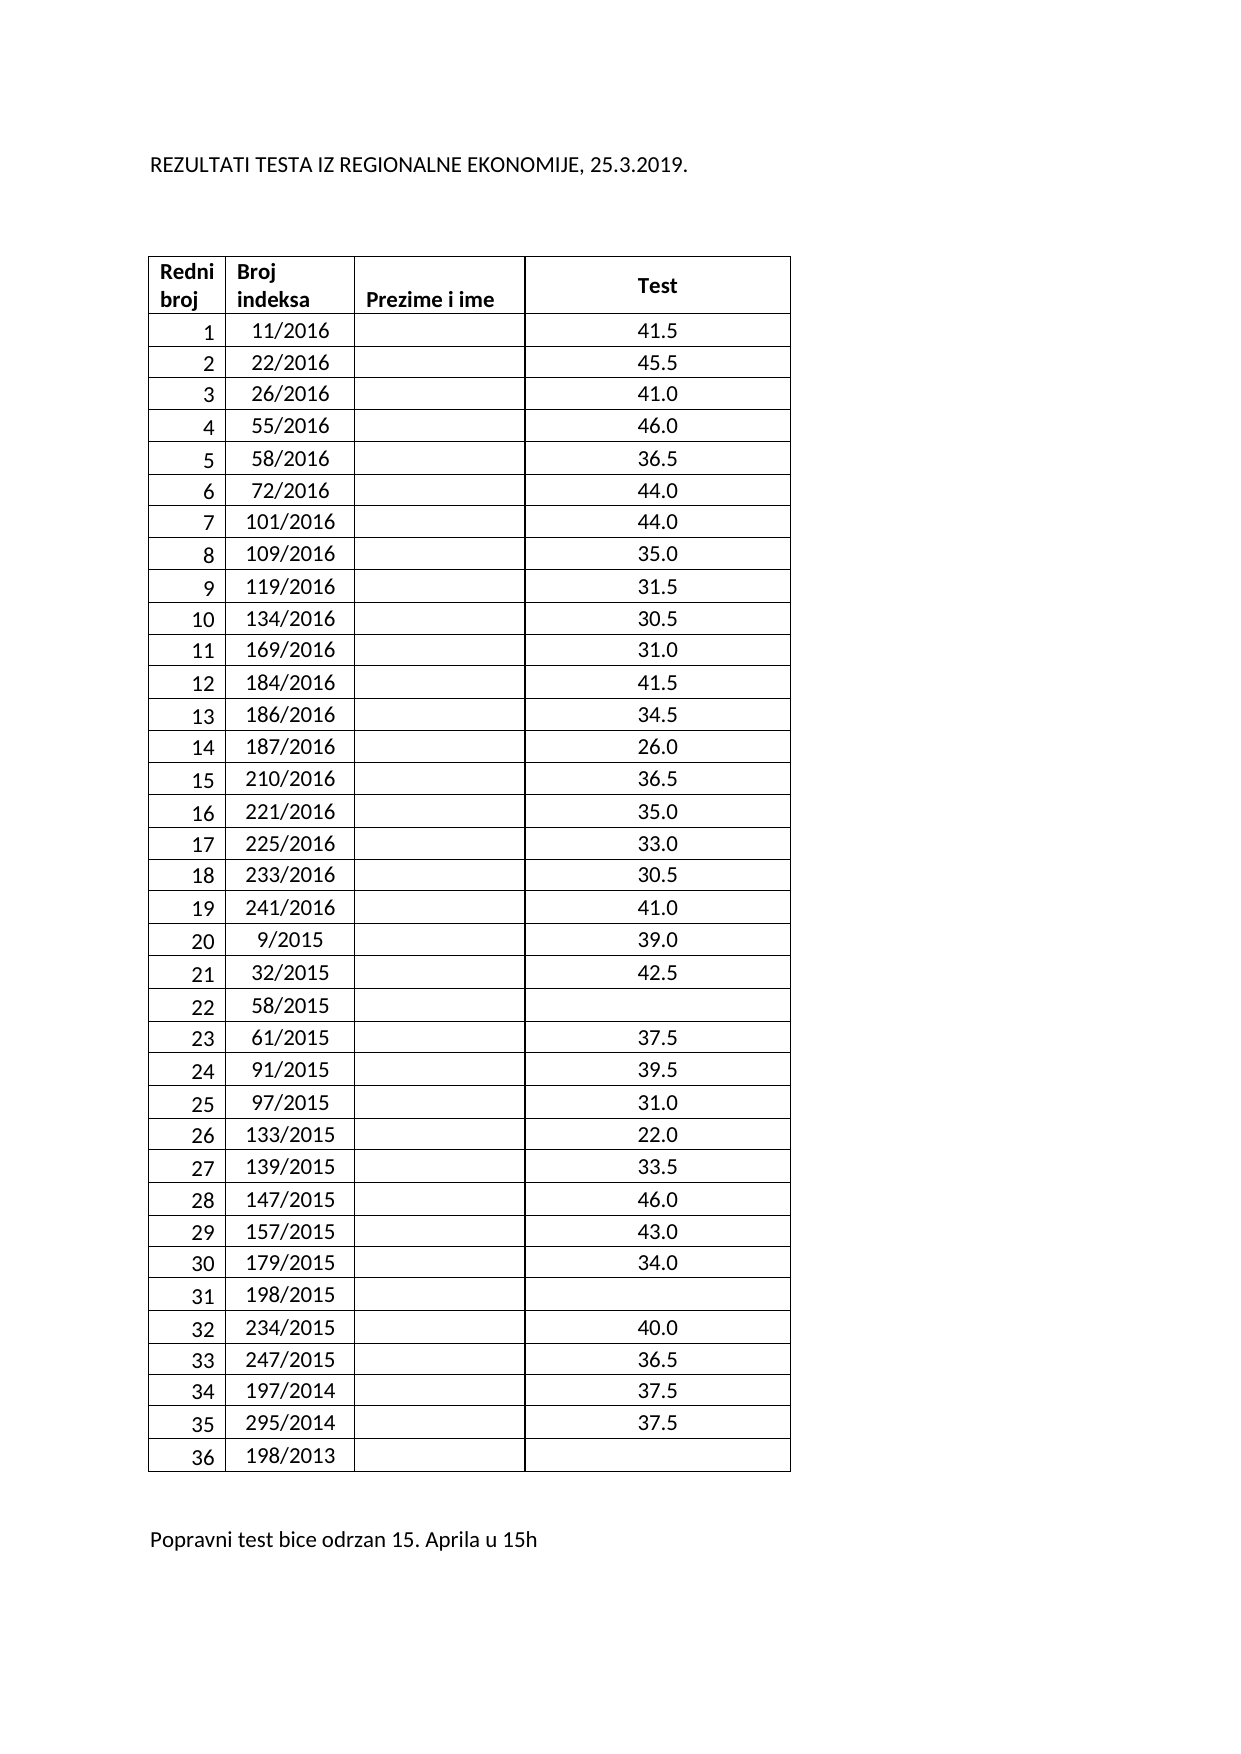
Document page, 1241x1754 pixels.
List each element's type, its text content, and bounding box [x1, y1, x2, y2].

table_cell 44.0 [526, 475, 790, 505]
table_cell [355, 635, 524, 665]
table_cell [526, 989, 790, 1021]
table_cell [355, 538, 524, 569]
table_cell 34.5 [526, 699, 790, 730]
table_cell [355, 347, 524, 377]
table_cell 13 [149, 699, 225, 730]
table_cell 72/2016 [226, 475, 354, 505]
table_cell 27 [149, 1150, 225, 1182]
table_cell [355, 1278, 524, 1310]
table_cell [355, 1247, 524, 1277]
table_cell [526, 1439, 790, 1471]
table_cell 30.5 [526, 860, 790, 890]
table_cell 36.5 [526, 763, 790, 794]
table_cell 58/2016 [226, 442, 354, 474]
table_cell 45.5 [526, 347, 790, 377]
table_cell 28 [149, 1183, 225, 1215]
table_cell 39.5 [526, 1053, 790, 1085]
table_cell 221/2016 [226, 795, 354, 827]
table_cell 46.0 [526, 410, 790, 441]
table_cell 32/2015 [226, 956, 354, 988]
table_cell 11 [149, 635, 225, 665]
table_cell 33.5 [526, 1150, 790, 1182]
table_cell 34 [149, 1375, 225, 1405]
table_header Broj indeksa [226, 257, 354, 313]
table_cell [355, 763, 524, 794]
table_cell 4 [149, 410, 225, 441]
table_cell 31.0 [526, 635, 790, 665]
table_cell [355, 795, 524, 827]
table_header Test [526, 257, 790, 313]
table_header Redni broj [149, 257, 225, 313]
table_cell 46.0 [526, 1183, 790, 1215]
table_cell 19 [149, 891, 225, 922]
table_cell [355, 891, 524, 922]
table_cell [355, 1375, 524, 1405]
table_cell 186/2016 [226, 699, 354, 730]
table_cell 33 [149, 1344, 225, 1374]
table_cell [355, 1053, 524, 1085]
table_cell 25 [149, 1086, 225, 1118]
table_cell 31.5 [526, 570, 790, 602]
table_cell [355, 1119, 524, 1149]
table_cell 233/2016 [226, 860, 354, 890]
table_cell 101/2016 [226, 506, 354, 537]
table_cell [526, 1278, 790, 1310]
table_cell [355, 1086, 524, 1118]
table_cell [355, 699, 524, 730]
table_cell 30.5 [526, 603, 790, 633]
table_cell 15 [149, 763, 225, 794]
table_cell 134/2016 [226, 603, 354, 633]
table_cell 11/2016 [226, 314, 354, 346]
table_cell 17 [149, 828, 225, 858]
table_cell 12 [149, 666, 225, 697]
table_cell 7 [149, 506, 225, 537]
table_cell 187/2016 [226, 731, 354, 762]
table_cell 35.0 [526, 795, 790, 827]
table_cell 109/2016 [226, 538, 354, 569]
table_cell 234/2015 [226, 1311, 354, 1343]
table_cell [355, 410, 524, 441]
table_cell 3 [149, 378, 225, 408]
table_cell 32 [149, 1311, 225, 1343]
table_cell 21 [149, 956, 225, 988]
table_cell 26/2016 [226, 378, 354, 408]
table_cell 41.0 [526, 891, 790, 922]
text Popravni test bice odrzan 15. Aprila u 15h [150, 1525, 1090, 1553]
table_cell 197/2014 [226, 1375, 354, 1405]
table_cell 29 [149, 1216, 225, 1246]
table_cell [355, 475, 524, 505]
table_cell 10 [149, 603, 225, 633]
table_cell 97/2015 [226, 1086, 354, 1118]
table_cell 16 [149, 795, 225, 827]
table_cell 33.0 [526, 828, 790, 858]
table_cell 179/2015 [226, 1247, 354, 1277]
table_cell 8 [149, 538, 225, 569]
table_cell 2 [149, 347, 225, 377]
table_cell 14 [149, 731, 225, 762]
table_cell 37.5 [526, 1375, 790, 1405]
table_cell [355, 506, 524, 537]
table_cell 44.0 [526, 506, 790, 537]
table_cell 41.5 [526, 666, 790, 697]
table_cell 39.0 [526, 924, 790, 955]
table_cell 26 [149, 1119, 225, 1149]
table_cell 36.5 [526, 442, 790, 474]
table_cell 157/2015 [226, 1216, 354, 1246]
table_cell 9/2015 [226, 924, 354, 955]
table_cell [355, 731, 524, 762]
table_cell [355, 1439, 524, 1471]
table_cell 24 [149, 1053, 225, 1085]
table_cell [355, 1150, 524, 1182]
table_cell 61/2015 [226, 1022, 354, 1052]
table_cell 198/2013 [226, 1439, 354, 1471]
table_cell [355, 956, 524, 988]
table_cell 30 [149, 1247, 225, 1277]
table_cell [355, 1311, 524, 1343]
table_cell 225/2016 [226, 828, 354, 858]
table_cell 31.0 [526, 1086, 790, 1118]
table_cell [355, 1406, 524, 1438]
table_cell 198/2015 [226, 1278, 354, 1310]
table_cell [355, 1022, 524, 1052]
table_cell 41.5 [526, 314, 790, 346]
table_cell 31 [149, 1278, 225, 1310]
table_cell [355, 989, 524, 1021]
table_cell 91/2015 [226, 1053, 354, 1085]
table_cell 22/2016 [226, 347, 354, 377]
table_cell 55/2016 [226, 410, 354, 441]
table_cell [355, 860, 524, 890]
table_cell [355, 378, 524, 408]
table_cell 295/2014 [226, 1406, 354, 1438]
table_cell 6 [149, 475, 225, 505]
table_cell 34.0 [526, 1247, 790, 1277]
table_cell 40.0 [526, 1311, 790, 1343]
table_cell 26.0 [526, 731, 790, 762]
table_cell [355, 314, 524, 346]
table_cell 1 [149, 314, 225, 346]
table_cell [355, 924, 524, 955]
table_cell 37.5 [526, 1406, 790, 1438]
table_cell 18 [149, 860, 225, 890]
table_cell 139/2015 [226, 1150, 354, 1182]
table_cell 36.5 [526, 1344, 790, 1374]
table_cell 133/2015 [226, 1119, 354, 1149]
table_cell 23 [149, 1022, 225, 1052]
table_cell 35.0 [526, 538, 790, 569]
table_cell 241/2016 [226, 891, 354, 922]
table_cell [355, 442, 524, 474]
table_cell 58/2015 [226, 989, 354, 1021]
table_cell 210/2016 [226, 763, 354, 794]
text REZULTATI TESTA IZ REGIONALNE EKONOMIJE, 25.3.2019. [150, 150, 1090, 178]
table_cell [355, 1183, 524, 1215]
table_cell 247/2015 [226, 1344, 354, 1374]
table_cell 37.5 [526, 1022, 790, 1052]
table_cell 5 [149, 442, 225, 474]
table_cell [355, 1216, 524, 1246]
table_cell 20 [149, 924, 225, 955]
table_cell 42.5 [526, 956, 790, 988]
table_cell [355, 603, 524, 633]
table_cell [355, 666, 524, 697]
table_cell 36 [149, 1439, 225, 1471]
table_cell 119/2016 [226, 570, 354, 602]
table_cell 35 [149, 1406, 225, 1438]
table_cell [355, 570, 524, 602]
table_header Prezime i ime [355, 257, 524, 313]
table_cell 9 [149, 570, 225, 602]
table_cell 184/2016 [226, 666, 354, 697]
table_cell 43.0 [526, 1216, 790, 1246]
table_cell 41.0 [526, 378, 790, 408]
table_cell [355, 828, 524, 858]
table_cell 147/2015 [226, 1183, 354, 1215]
table_cell 22.0 [526, 1119, 790, 1149]
table_cell 169/2016 [226, 635, 354, 665]
table_cell [355, 1344, 524, 1374]
table_cell 22 [149, 989, 225, 1021]
